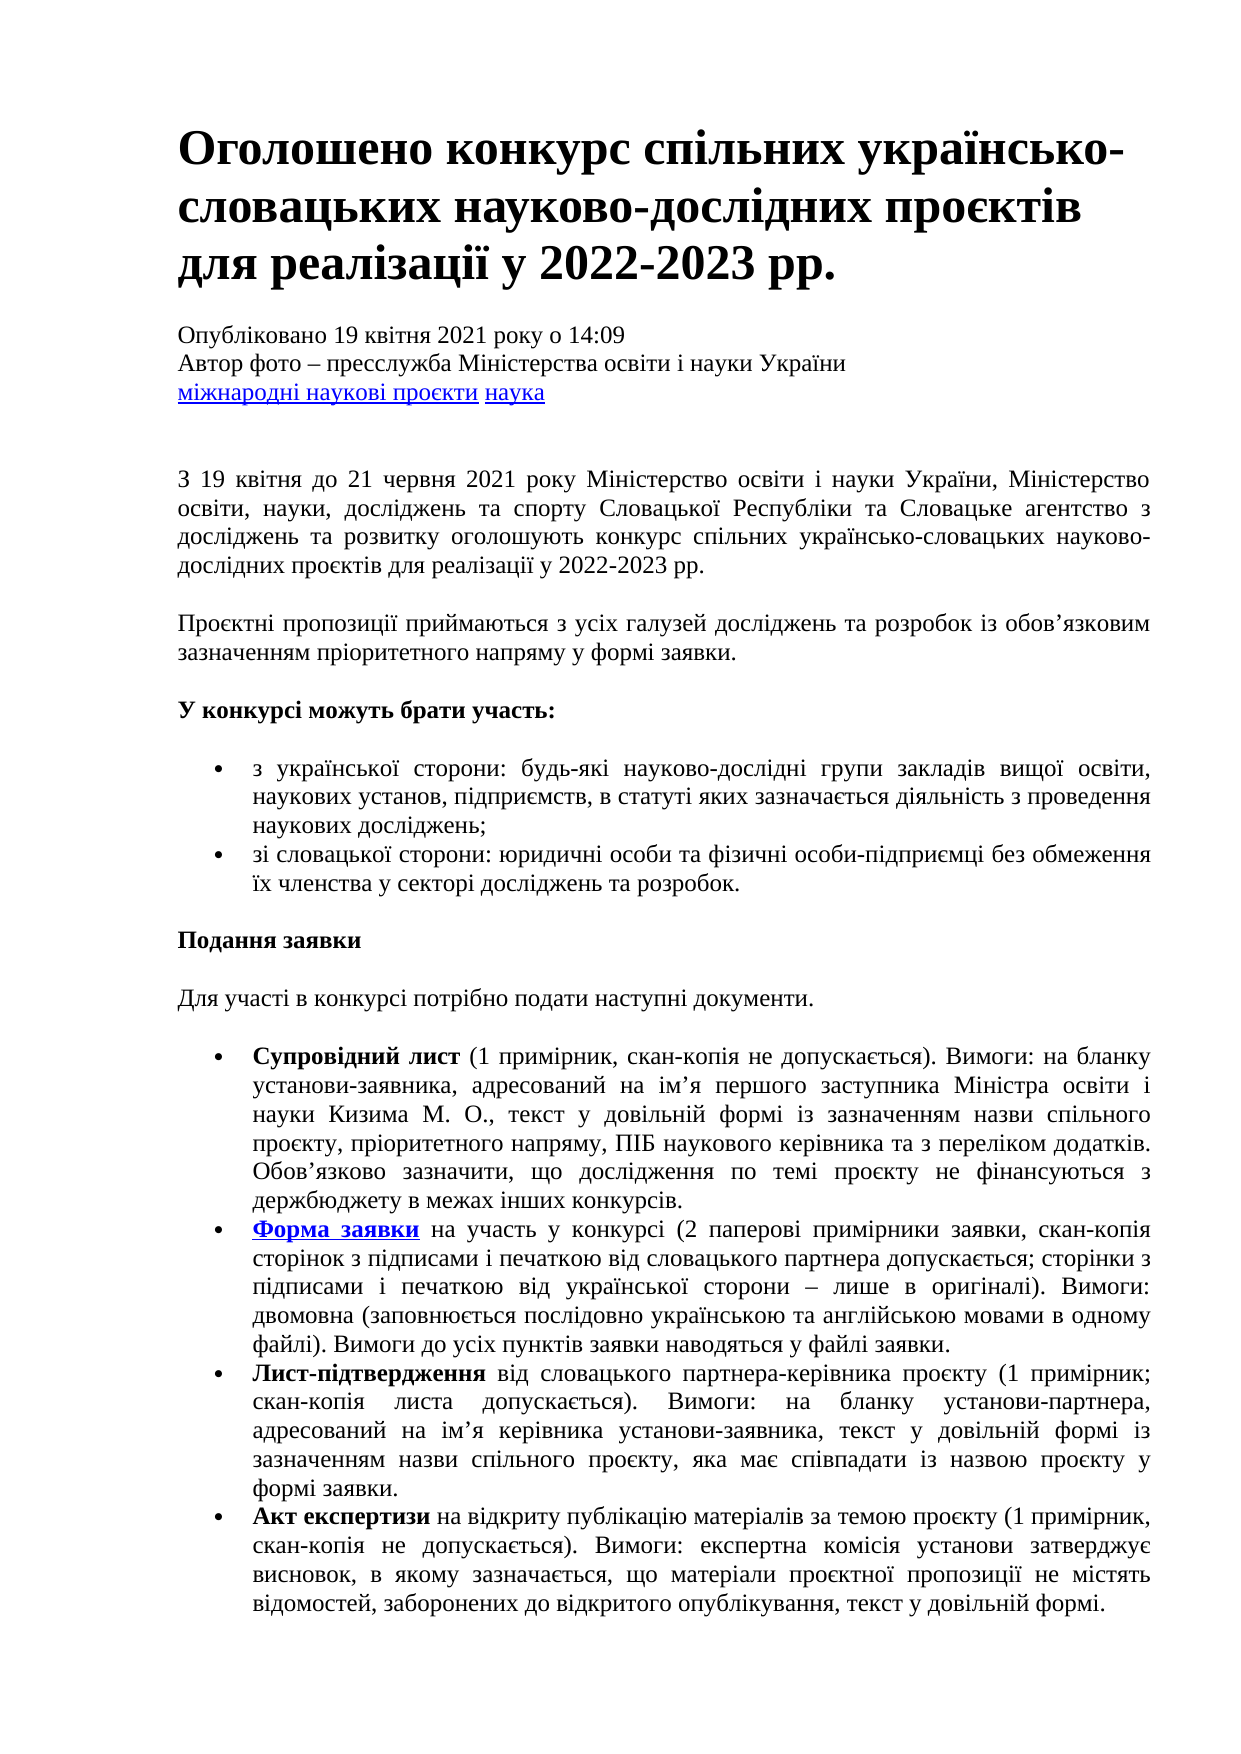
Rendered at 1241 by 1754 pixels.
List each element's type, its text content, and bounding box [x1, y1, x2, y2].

text З 19 квітня до 21 червня 2021 року Міністерство освіти і науки України, Міністерство освіти, науки, досліджень та спорту Словацької Республіки та Словацьке агентство з досліджень та розвитку оголошують конкурс спільних українсько-словацьких науково-дослідних проєктів для реалізації у 2022-2023 рр. [177, 464, 1152, 579]
text Подання заявки [177, 926, 1152, 954]
list Форма заявки на участь у конкурсі (2 паперові примірники заявки, скан-копія сторінок з підписами і печаткою від словацького партнера допускається; сторінки з підписами і печаткою від української сторони – лише в оригіналі). Вимоги: двомовна (заповнюється послідовно українською та англійською мовами в одному файлі). Вимоги до усіх пунктів заявки наводяться у файлі заявки. [215, 1214, 1152, 1358]
list з української сторони: будь-які науково-дослідні групи закладів вищої освіти, наукових установ, підприємств, в статуті яких зазначається діяльність з проведення наукових досліджень; [215, 753, 1152, 839]
text У конкурсі можуть брати участь: [177, 695, 1152, 723]
list Акт експертизи на відкриту публікацію матеріалів за темою проєкту (1 примірник, скан-копія не допускається). Вимоги: експертна комісія установи затверджує висновок, в якому зазначається, що матеріали проєктної пропозиції не містять відомостей, заборонених до відкритого опублікування, текст у довільній формі. [215, 1501, 1152, 1616]
text Проєктні пропозиції приймаються з усіх галузей досліджень та розробок із обов’язковим зазначенням пріоритетного напряму у формі заявки. [177, 608, 1152, 666]
text Опубліковано 19 квітня 2021 року о 14:09 [177, 320, 1152, 348]
text міжнародні наукові проєкти наука [177, 377, 1152, 406]
text Оголошено конкурс спільних українсько-словацьких науково-дослідних проєктів для реалізації у 2022-2023 рр. [177, 118, 1152, 291]
text Автор фото – пресслужба Міністерства освіти і науки України [177, 348, 1152, 377]
text Для участі в конкурсі потрібно подати наступні документи. [177, 983, 1152, 1012]
list Лист-підтвердження від словацького партнера-керівника проєкту (1 примірник; скан-копія листа допускається). Вимоги: на бланку установи-партнера, адресований на ім’я керівника установи-заявника, текст у довільній формі із зазначенням назви спільного проєкту, яка має співпадати із назвою проєкту у формі заявки. [215, 1358, 1152, 1501]
list Супровідний лист (1 примірник, скан-копія не допускається). Вимоги: на бланку установи-заявника, адресований на ім’я першого заступника Міністра освіти і науки Кизима М. О., текст у довільній формі із зазначенням назви спільного проєкту, пріоритетного напряму, ПІБ наукового керівника та з переліком додатків. Обов’язково зазначити, що дослідження по темі проєкту не фінансуються з держбюджету в межах інших конкурсів. [215, 1041, 1152, 1214]
list зі словацької сторони: юридичні особи та фізичні особи-підприємці без обмеження їх членства у секторі досліджень та розробок. [215, 839, 1152, 896]
